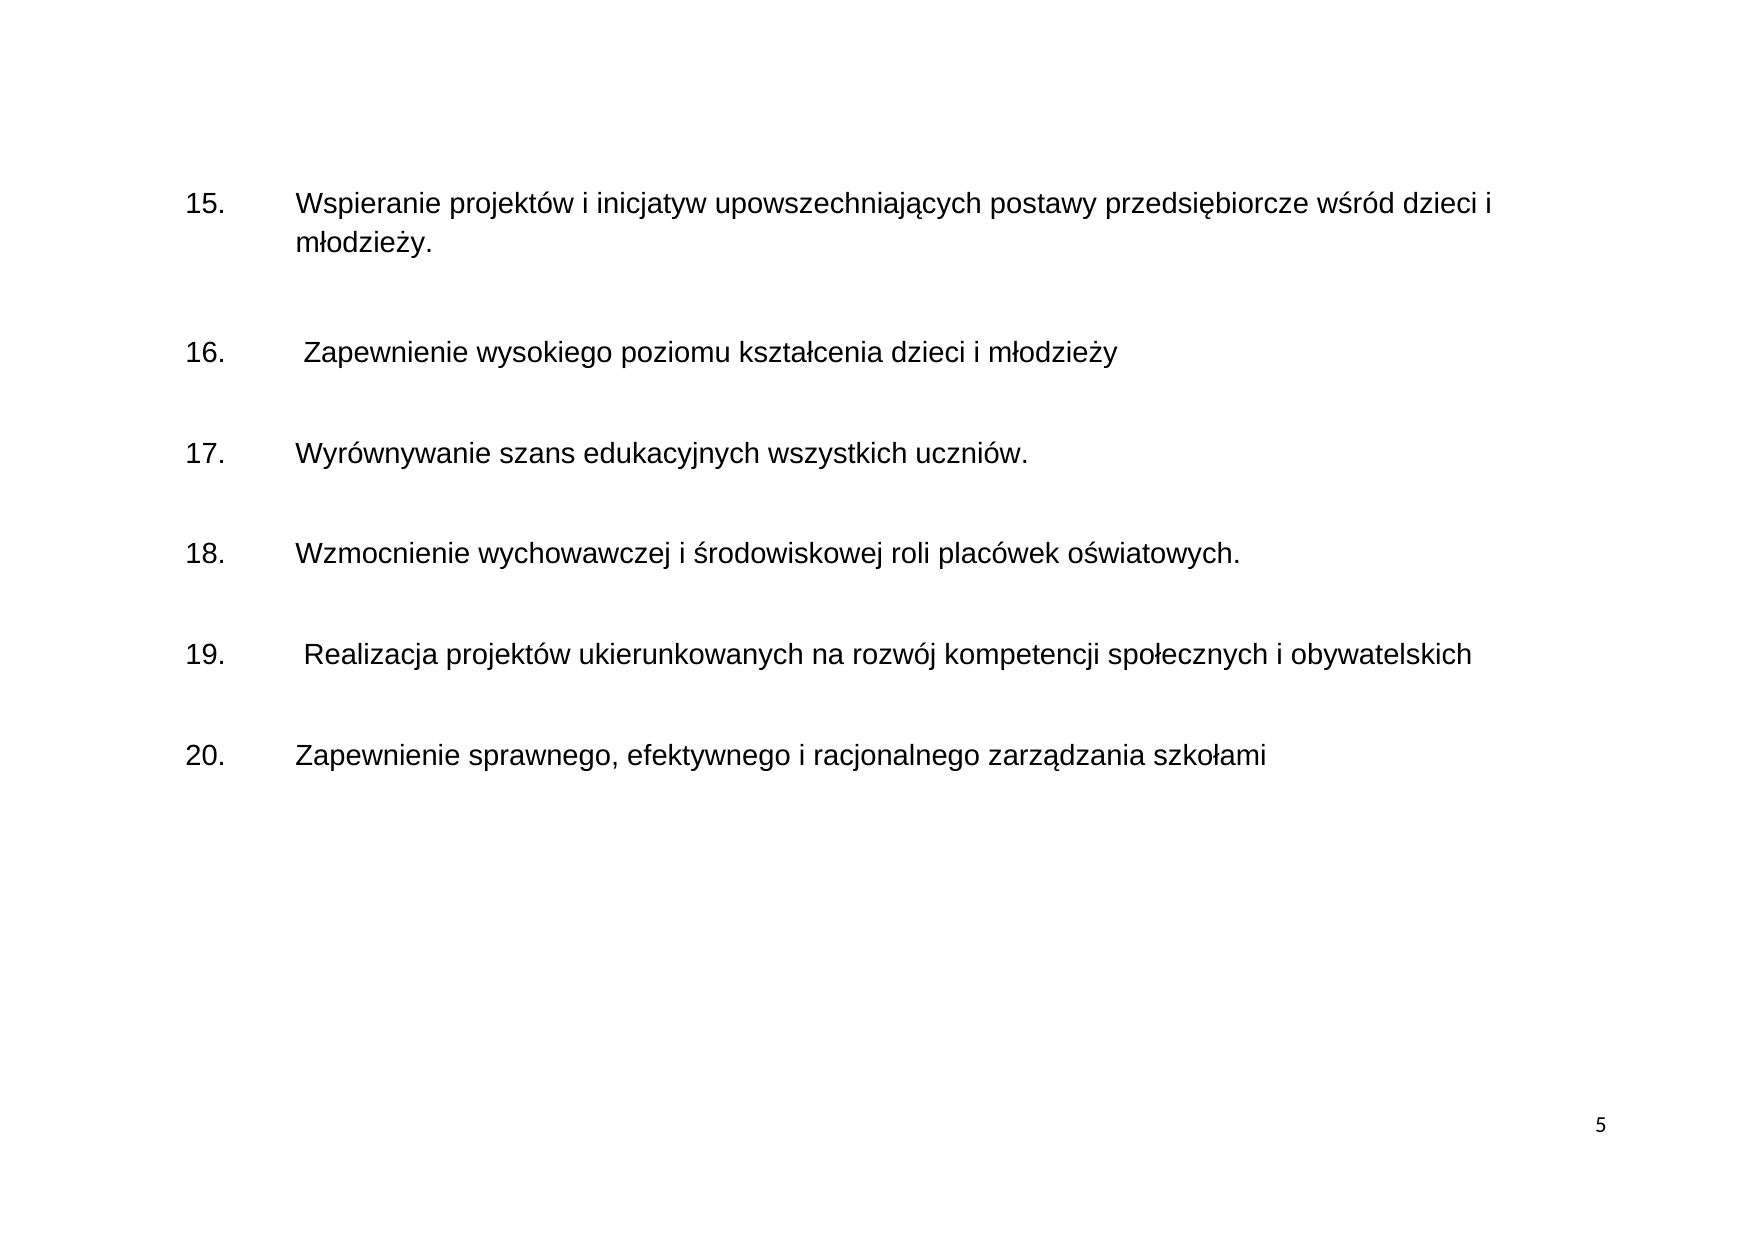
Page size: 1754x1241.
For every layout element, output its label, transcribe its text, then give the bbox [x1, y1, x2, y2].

list Wspieranie projektów i inicjatyw upowszechniających postawy przedsiębiorcze wśród dzieci i młodzieży. [185, 186, 1606, 258]
list Wzmocnienie wychowawczej i środowiskowej roli placówek oświatowych. [185, 536, 1606, 570]
list Zapewnienie wysokiego poziomu kształcenia dzieci i młodzieży [185, 335, 1606, 369]
list Zapewnienie sprawnego, efektywnego i racjonalnego zarządzania szkołami [185, 738, 1606, 771]
list Realizacja projektów ukierunkowanych na rozwój kompetencji społecznych i obywatelskich [185, 637, 1606, 671]
list Wyrównywanie szans edukacyjnych wszystkich uczniów. [185, 436, 1606, 469]
